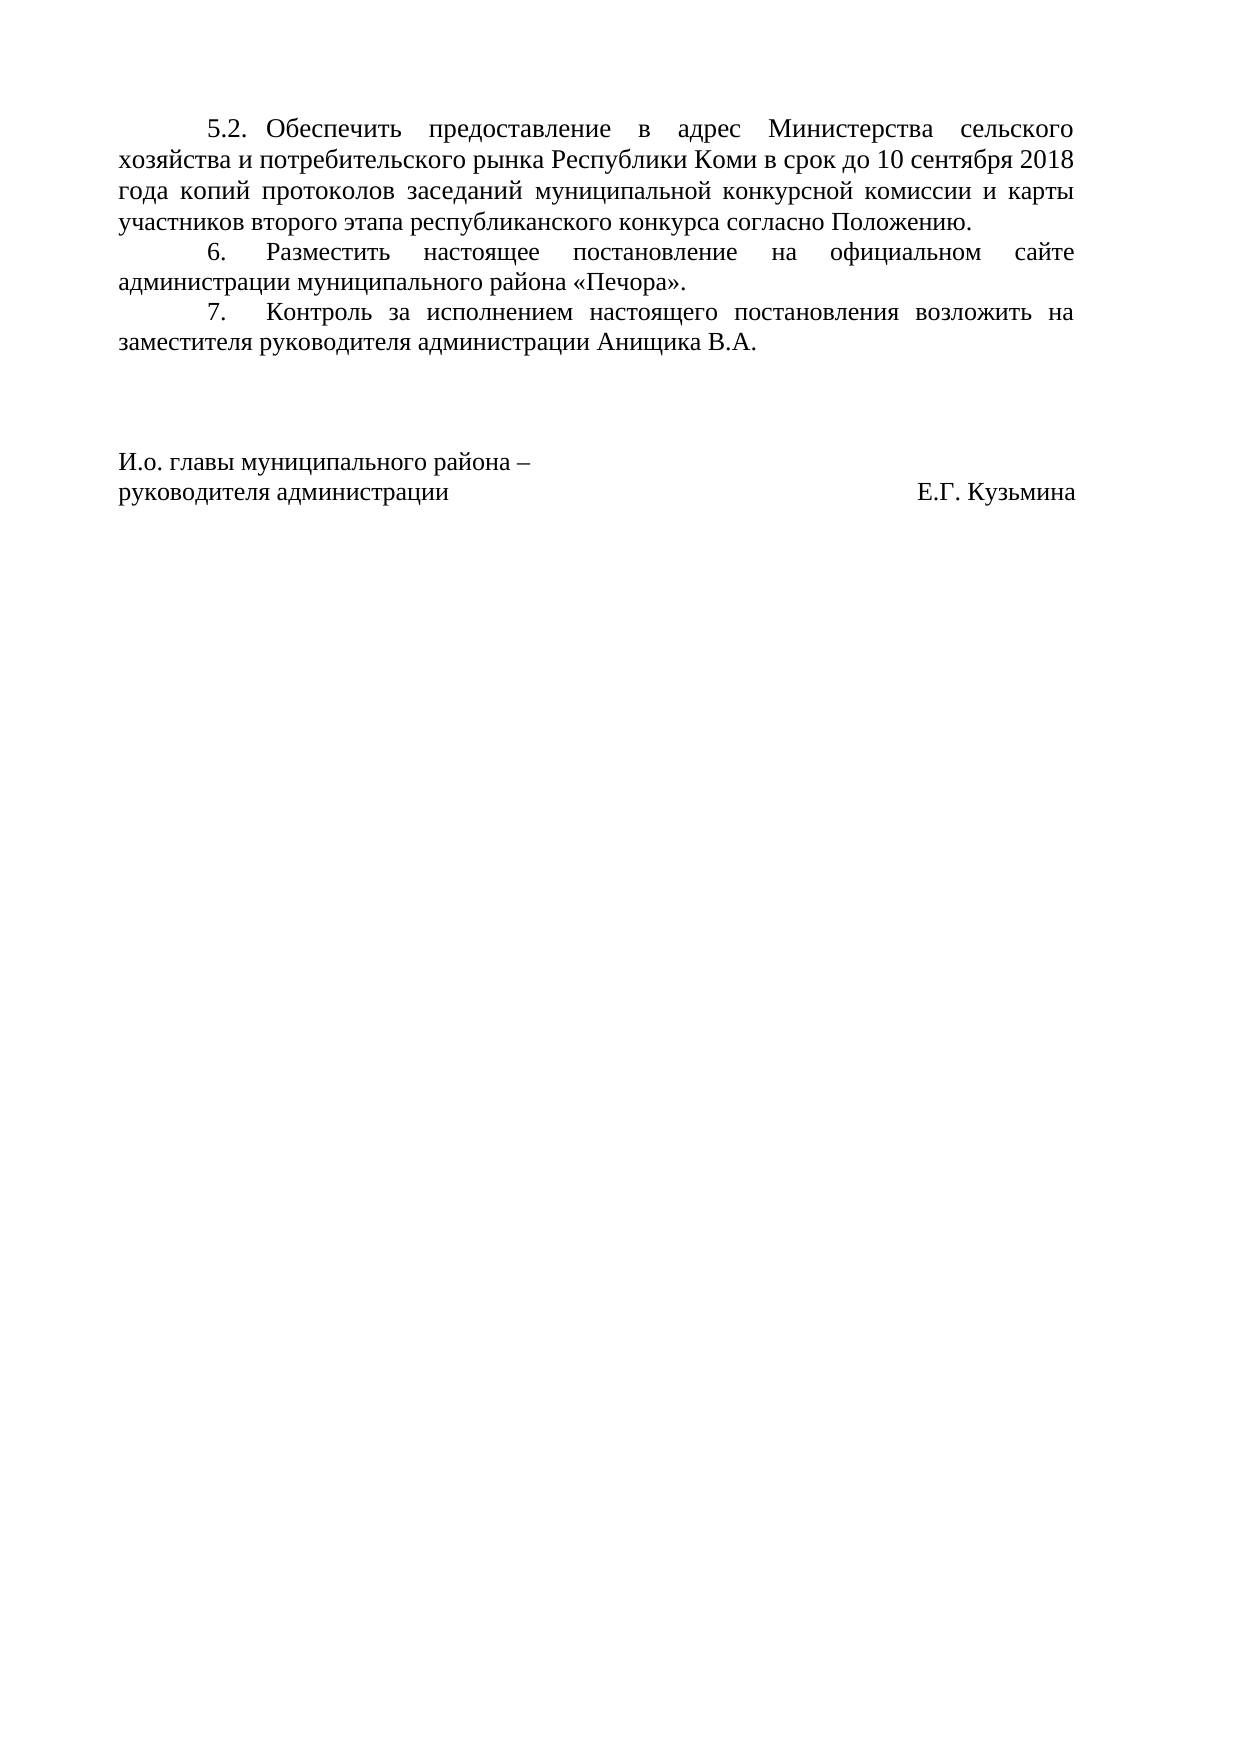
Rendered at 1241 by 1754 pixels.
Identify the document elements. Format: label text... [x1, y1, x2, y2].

table_header Е.Г. Кузьмина [849, 446, 1087, 506]
table_header И.о. главы муниципального района – руководителя администрации [107, 446, 849, 506]
list Разместить настоящее постановление на официальном сайте администрации муниципального района «Печора». [118, 236, 1075, 296]
list Контроль за исполнением настоящего постановления возложить на заместителя руководителя администрации Анищика В.А. [118, 296, 1075, 356]
list Обеспечить предоставление в адрес Министерства сельского хозяйства и потребительского рынка Республики Коми в срок до 10 сентября 2018 года копий протоколов заседаний муниципальной конкурсной комиссии и карты участников второго этапа республиканского конкурса согласно Положению. [118, 112, 1075, 236]
